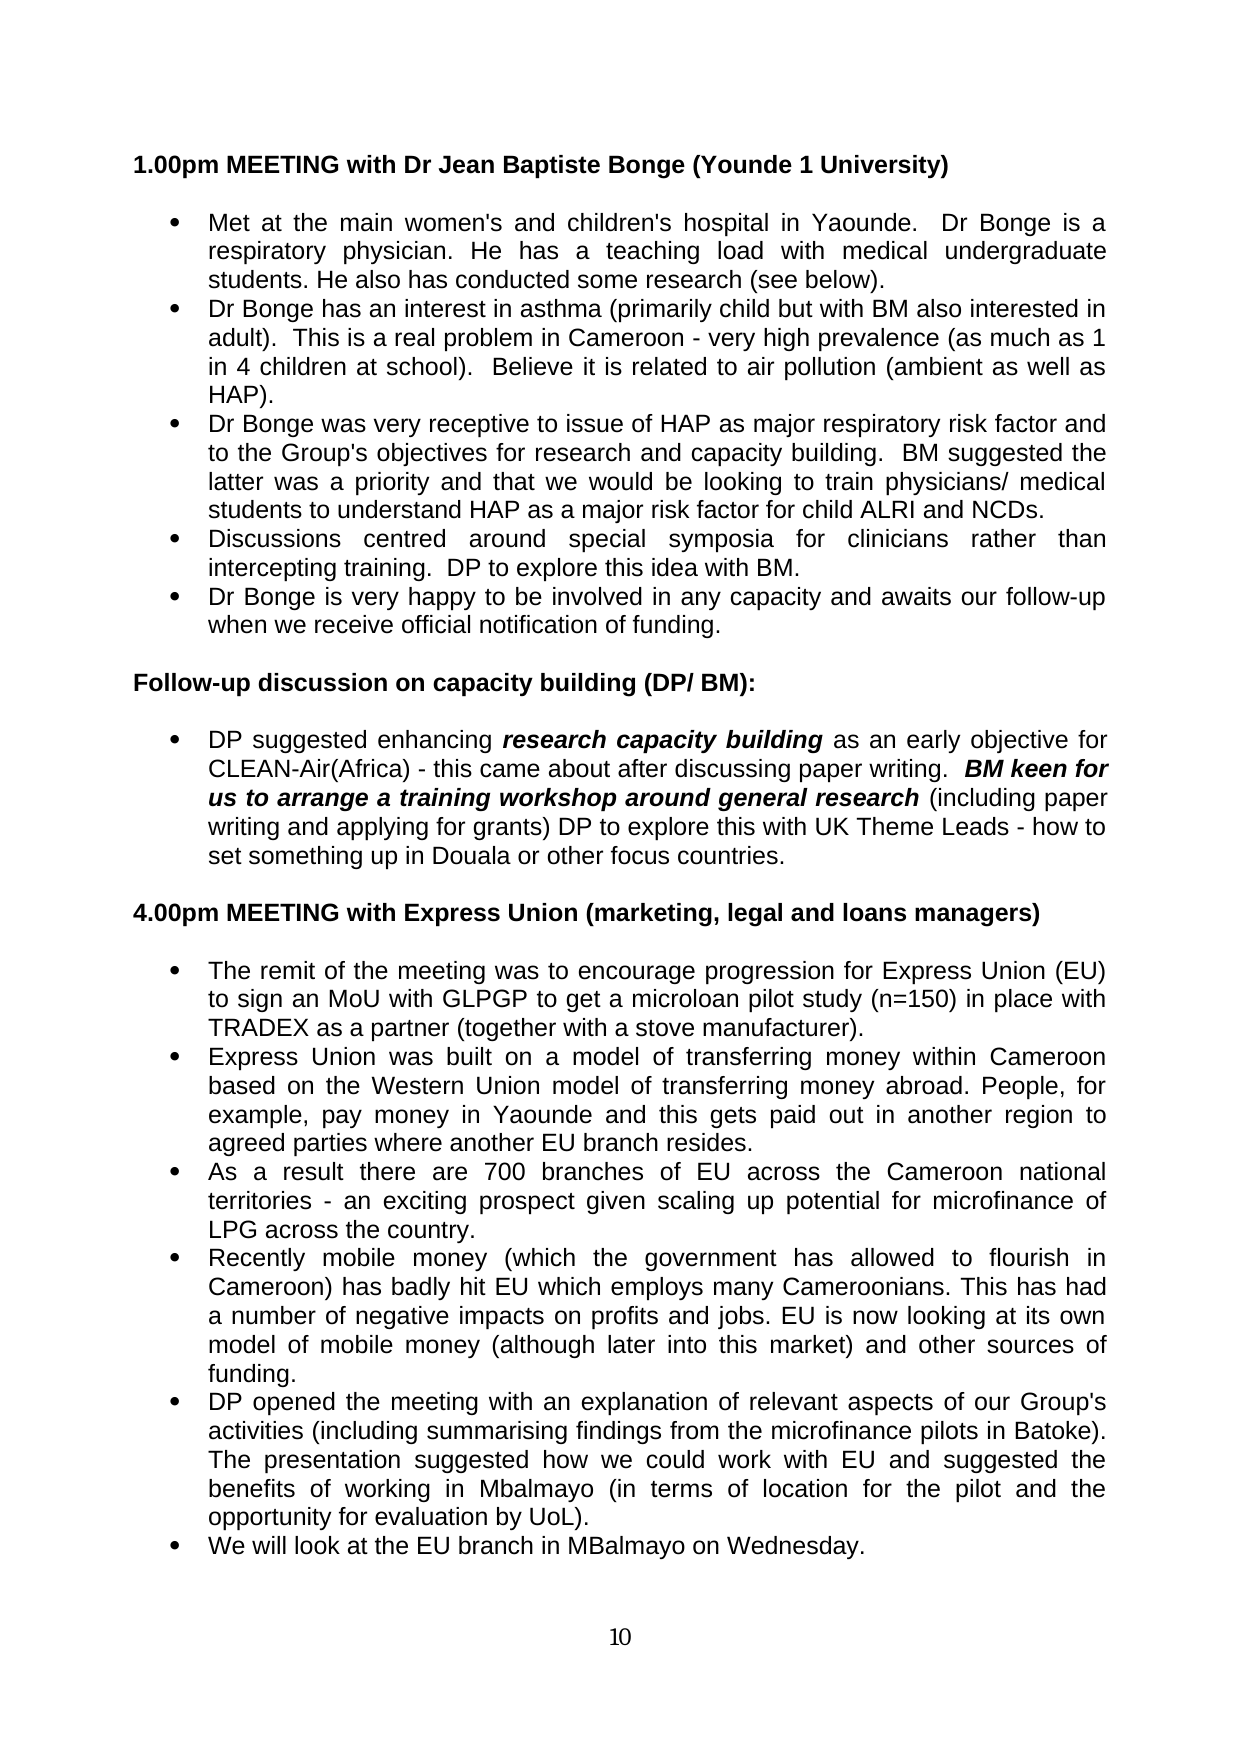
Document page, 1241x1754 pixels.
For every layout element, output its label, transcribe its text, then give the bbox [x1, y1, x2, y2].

list DP opened the meeting with an explanation of relevant aspects of our Group's activities (including summarising findings from the microfinance pilots in Batoke). The presentation suggested how we could work with EU and suggested the benefits of working in Mbalmayo (in terms of location for the pilot and the opportunity for evaluation by UoL). [170, 1387, 1108, 1531]
list Express Union was built on a model of transferring money within Cameroon based on the Western Union model of transferring money abroad. People, for example, pay money in Yaounde and this gets paid out in another region to agreed parties where another EU branch resides. [170, 1042, 1108, 1157]
list Dr Bonge has an interest in asthma (primarily child but with BM also interested in adult). This is a real problem in Cameroon - very high prevalence (as much as 1 in 4 children at school). Believe it is related to air pollution (ambient as well as HAP). [170, 294, 1108, 409]
list Met at the main women's and children's hospital in Yaounde. Dr Bonge is a respiratory physician. He has a teaching load with medical undergraduate students. He also has conducted some research (see below). [170, 207, 1108, 294]
list As a result there are 700 branches of EU across the Cameroon national territories - an exciting prospect given scaling up potential for microfinance of LPG across the country. [170, 1157, 1108, 1243]
list DP suggested enhancing research capacity building as an early objective for CLEAN-Air(Africa) - this came about after discussing paper writing. BM keen for us to arrange a training workshop around general research (including paper writing and applying for grants) DP to explore this with UK Theme Leads - how to set something up in Douala or other focus countries. [170, 726, 1108, 869]
list Discussions centred around special symposia for clinicians rather than intercepting training. DP to explore this idea with BM. [170, 524, 1108, 582]
list We will look at the EU branch in MBalmayo on Wednesday. [170, 1531, 1108, 1560]
list Dr Bonge is very happy to be involved in any capacity and awaits our follow-up when we receive official notification of funding. [170, 582, 1108, 639]
list Recently mobile money (which the government has allowed to flourish in Cameroon) has badly hit EU which employs many Cameroonians. This has had a number of negative impacts on profits and jobs. EU is now looking at its own model of mobile money (although later into this market) and other sources of funding. [170, 1243, 1108, 1387]
list Dr Bonge was very receptive to issue of HAP as major respiratory risk factor and to the Group's objectives for research and capacity building. BM suggested the latter was a priority and that we would be looking to train physicians/ medical students to understand HAP as a major risk factor for child ALRI and NCDs. [170, 409, 1108, 524]
text 1.00pm MEETING with Dr Jean Baptiste Bonge (Younde 1 University) [133, 150, 1108, 179]
list The remit of the meeting was to encourage progression for Express Union (EU) to sign an MoU with GLPGP to get a microloan pilot study (n=150) in place with TRADEX as a partner (together with a stove manufacturer). [170, 956, 1108, 1042]
text 4.00pm MEETING with Express Union (marketing, legal and loans managers) [133, 898, 1108, 927]
text Follow-up discussion on capacity building (DP/ BM): [133, 668, 1108, 697]
